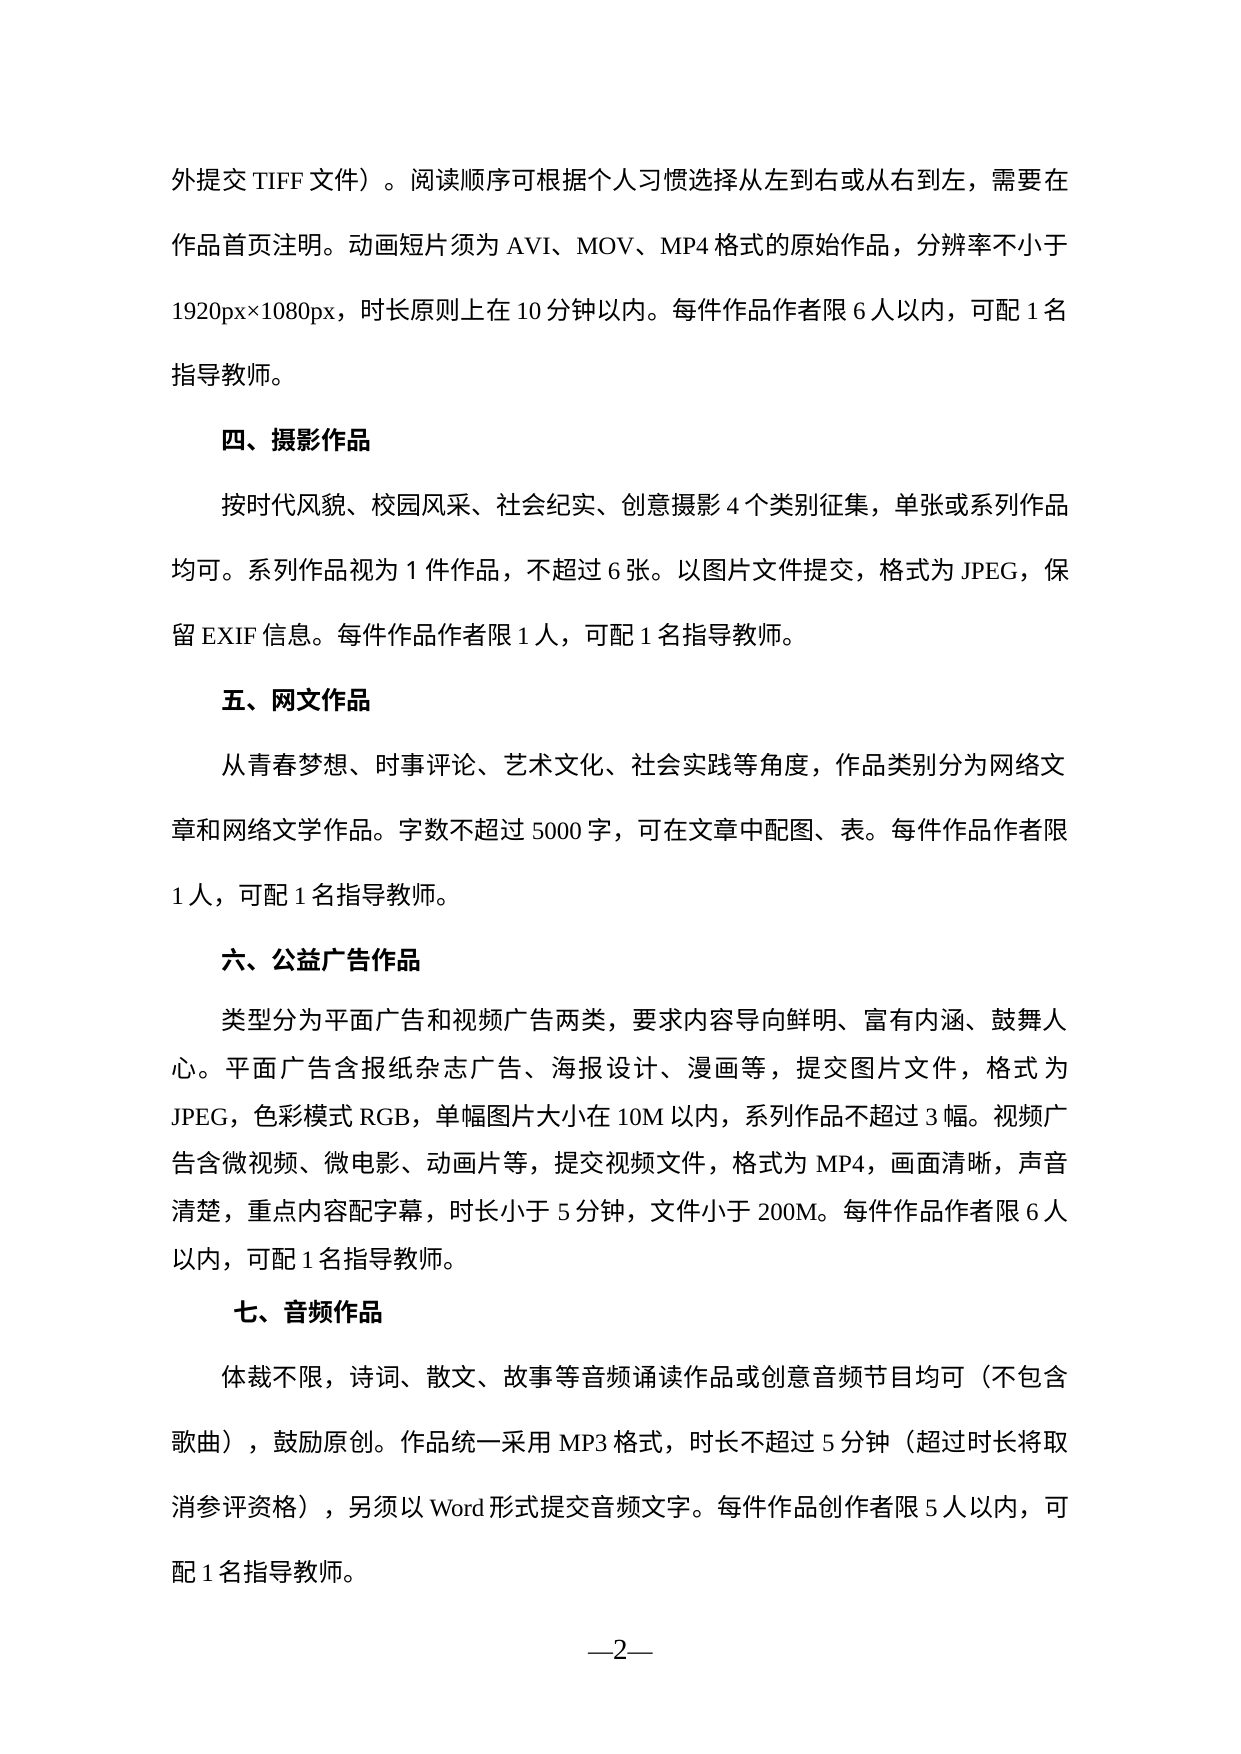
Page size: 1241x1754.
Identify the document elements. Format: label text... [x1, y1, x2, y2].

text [171, 146, 1069, 406]
text 类型分为平面广告和视频广告两类，要求内容导向鲜明、富有内涵、鼓舞人心。平面广告含报纸杂志广告、海报设计、漫画等，提交图片文件，格式为JPEG，色彩模式RGB，单幅图片大小在10M以内，系列作品不超过3幅。视频广告含微视频、微电影、动画片等，提交视频文件，格式为MP4，画面清晰，声音清楚，重点内容配字幕，时长小于5分钟，文件小于200M。每件作品作者限6人以内，可配1名指导教师。 [171, 991, 1069, 1278]
text 从青春梦想、时事评论、艺术文化、社会实践等角度，作品类别分为网络文章和网络文学作品。字数不超过5000字，可在文章中配图、表。每件作品作者限1人，可配1名指导教师。 [171, 731, 1069, 926]
text 按时代风貌、校园风采、社会纪实、创意摄影4个类别征集，单张或系列作品均可。系列作品视为1件作品，不超过6张。以图片文件提交，格式为JPEG，保留EXIF信息。每件作品作者限1人，可配1名指导教师。 [171, 471, 1069, 666]
text 四、摄影作品 [171, 406, 1069, 471]
text 五、网文作品 [171, 666, 1069, 731]
text 六、公益广告作品 [171, 926, 1069, 991]
text 七、音频作品 [171, 1278, 1069, 1343]
text 体裁不限，诗词、散文、故事等音频诵读作品或创意音频节目均可（不包含歌曲），鼓励原创。作品统一采用MP3格式，时长不超过5分钟（超过时长将取消参评资格），另须以Word形式提交音频文字。每件作品创作者限5人以内，可配1名指导教师。 [171, 1343, 1069, 1603]
